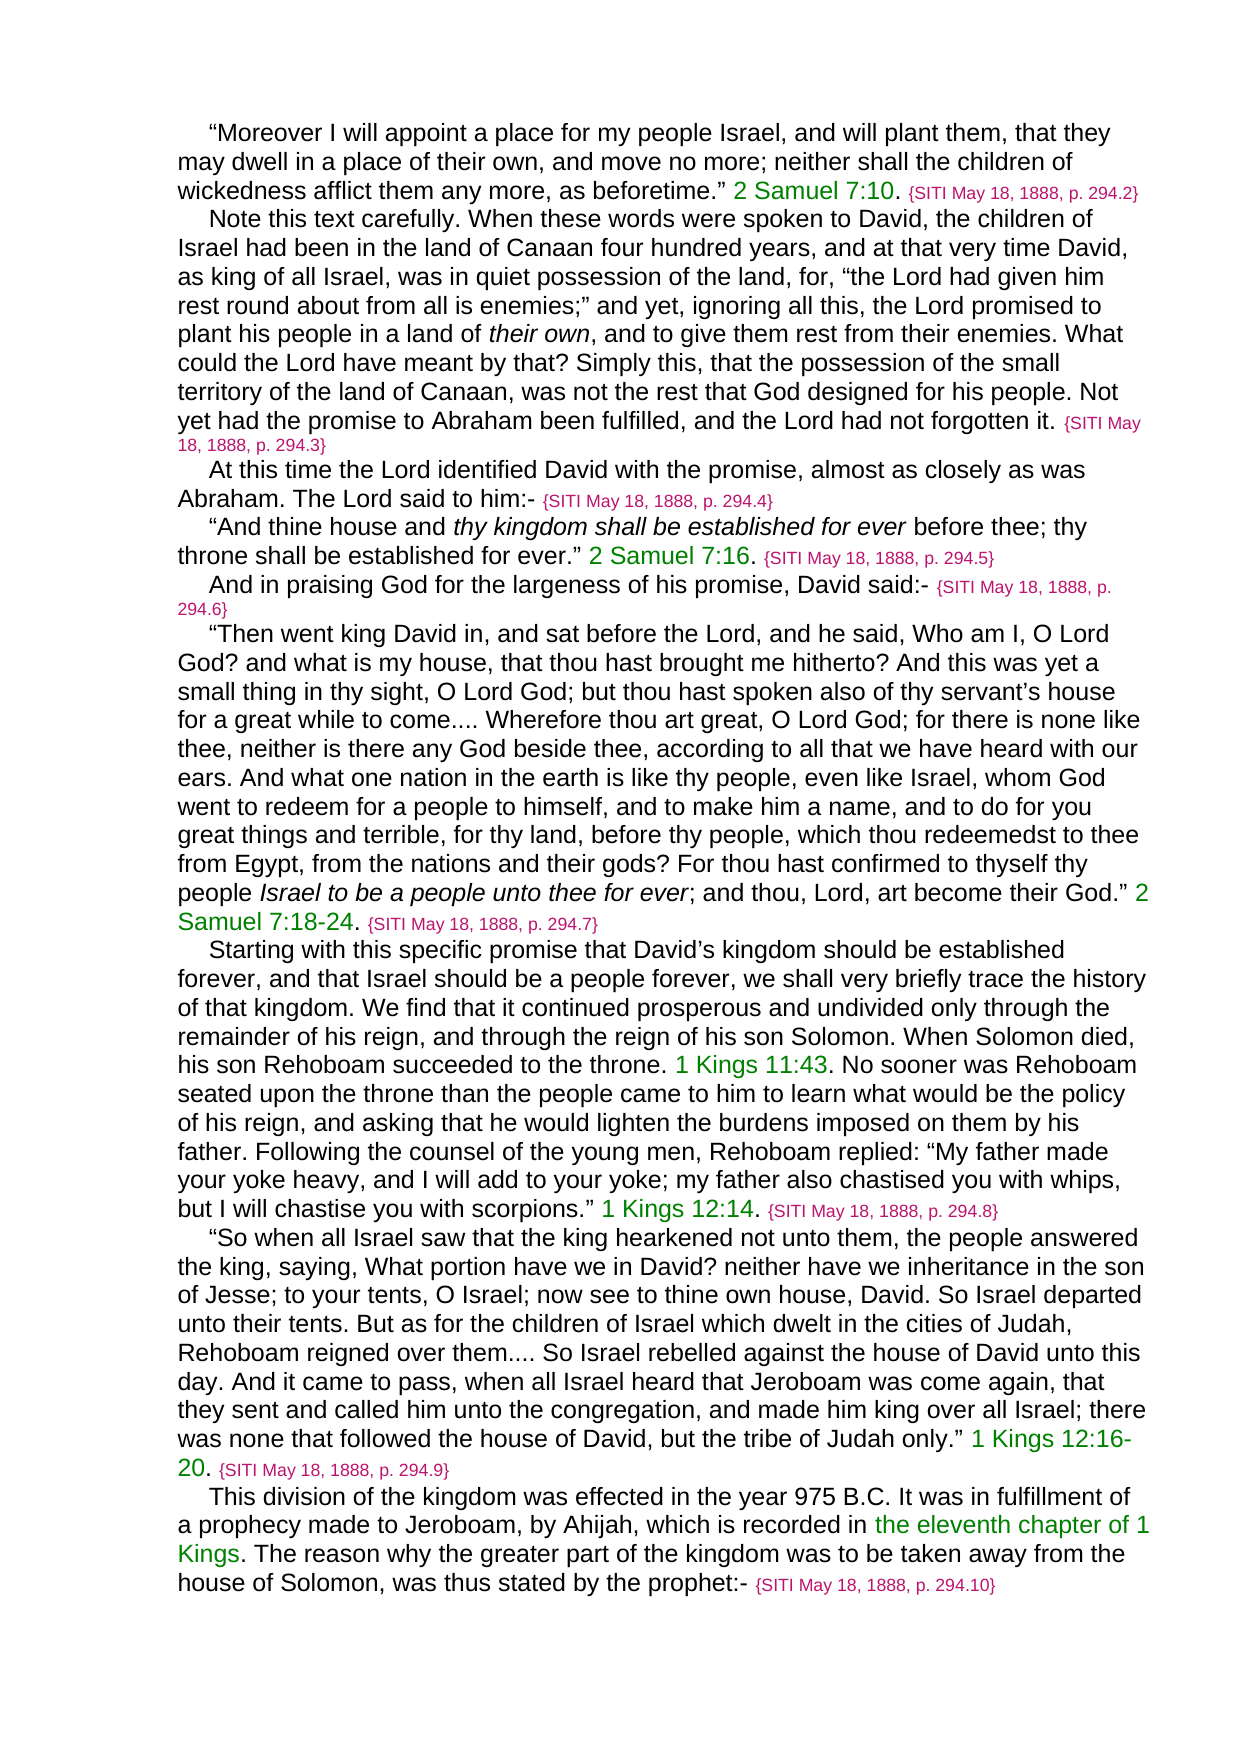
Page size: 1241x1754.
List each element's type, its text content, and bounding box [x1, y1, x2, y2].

text Note this text carefully. When these words were spoken to David, the children of Israel had been in the land of Canaan four hundred years, and at that very time David, as king of all Israel, was in quiet possession of the land, for, “the Lord had given him rest round about from all is enemies;” and yet, ignoring all this, the Lord promised to plant his people in a land of their own, and to give them rest from their enemies. What could the Lord have meant by that? Simply this, that the possession of the small territory of the land of Canaan, was not the rest that God designed for his people. Not yet had the promise to Abraham been fulfilled, and the Lord had not forgotten it. {SITI May 18, 1888, p. 294.3} [177, 204, 1152, 455]
text “Moreover I will appoint a place for my people Israel, and will plant them, that they may dwell in a place of their own, and move no more; neither shall the children of wickedness afflict them any more, as beforetime.” 2 Samuel 7:10. {SITI May 18, 1888, p. 294.2} [177, 118, 1152, 204]
text And in praising God for the largeness of his promise, David said:- {SITI May 18, 1888, p. 294.6} [177, 570, 1152, 619]
text “So when all Israel saw that the king hearkened not unto them, the people answered the king, saying, What portion have we in David? neither have we inheritance in the son of Jesse; to your tents, O Israel; now see to thine own house, David. So Israel departed unto their tents. But as for the children of Israel which dwelt in the cities of Judah, Rehoboam reigned over them.... So Israel rebelled against the house of David unto this day. And it came to pass, when all Israel heard that Jeroboam was come again, that they sent and called him unto the congregation, and made him king over all Israel; there was none that followed the house of David, but the tribe of Judah only.” 1 Kings 12:16-20. {SITI May 18, 1888, p. 294.9} [177, 1223, 1152, 1481]
text Starting with this specific promise that David’s kingdom should be established forever, and that Israel should be a people forever, we shall very briefly trace the history of that kingdom. We find that it continued prosperous and undivided only through the remainder of his reign, and through the reign of his son Solomon. When Solomon died, his son Rehoboam succeeded to the throne. 1 Kings 11:43. No sooner was Rehoboam seated upon the throne than the people came to him to learn what would be the policy of his reign, and asking that he would lighten the burdens imposed on them by his father. Following the counsel of the young men, Rehoboam replied: “My father made your yoke heavy, and I will add to your yoke; my father also chastised you with whips, but I will chastise you with scorpions.” 1 Kings 12:14. {SITI May 18, 1888, p. 294.8} [177, 935, 1152, 1223]
text “And thine house and thy kingdom shall be established for ever before thee; thy throne shall be established for ever.” 2 Samuel 7:16. {SITI May 18, 1888, p. 294.5} [177, 512, 1152, 570]
text This division of the kingdom was effected in the year 975 B.C. It was in fulfillment of a prophecy made to Jeroboam, by Ahijah, which is recorded in the eleventh chapter of 1 Kings. The reason why the greater part of the kingdom was to be taken away from the house of Solomon, was thus stated by the prophet:- {SITI May 18, 1888, p. 294.10} [177, 1481, 1152, 1596]
text “Then went king David in, and sat before the Lord, and he said, Who am I, O Lord God? and what is my house, that thou hast brought me hitherto? And this was yet a small thing in thy sight, O Lord God; but thou hast spoken also of thy servant’s house for a great while to come.... Wherefore thou art great, O Lord God; for there is none like thee, neither is there any God beside thee, according to all that we have heard with our ears. And what one nation in the earth is like thy people, even like Israel, whom God went to redeem for a people to himself, and to make him a name, and to do for you great things and terrible, for thy land, before thy people, which thou redeemedst to thee from Egypt, from the nations and their gods? For thou hast confirmed to thyself thy people Israel to be a people unto thee for ever; and thou, Lord, art become their God.” 2 Samuel 7:18-24. {SITI May 18, 1888, p. 294.7} [177, 619, 1152, 935]
text At this time the Lord identified David with the promise, almost as closely as was Abraham. The Lord said to him:- {SITI May 18, 1888, p. 294.4} [177, 455, 1152, 512]
